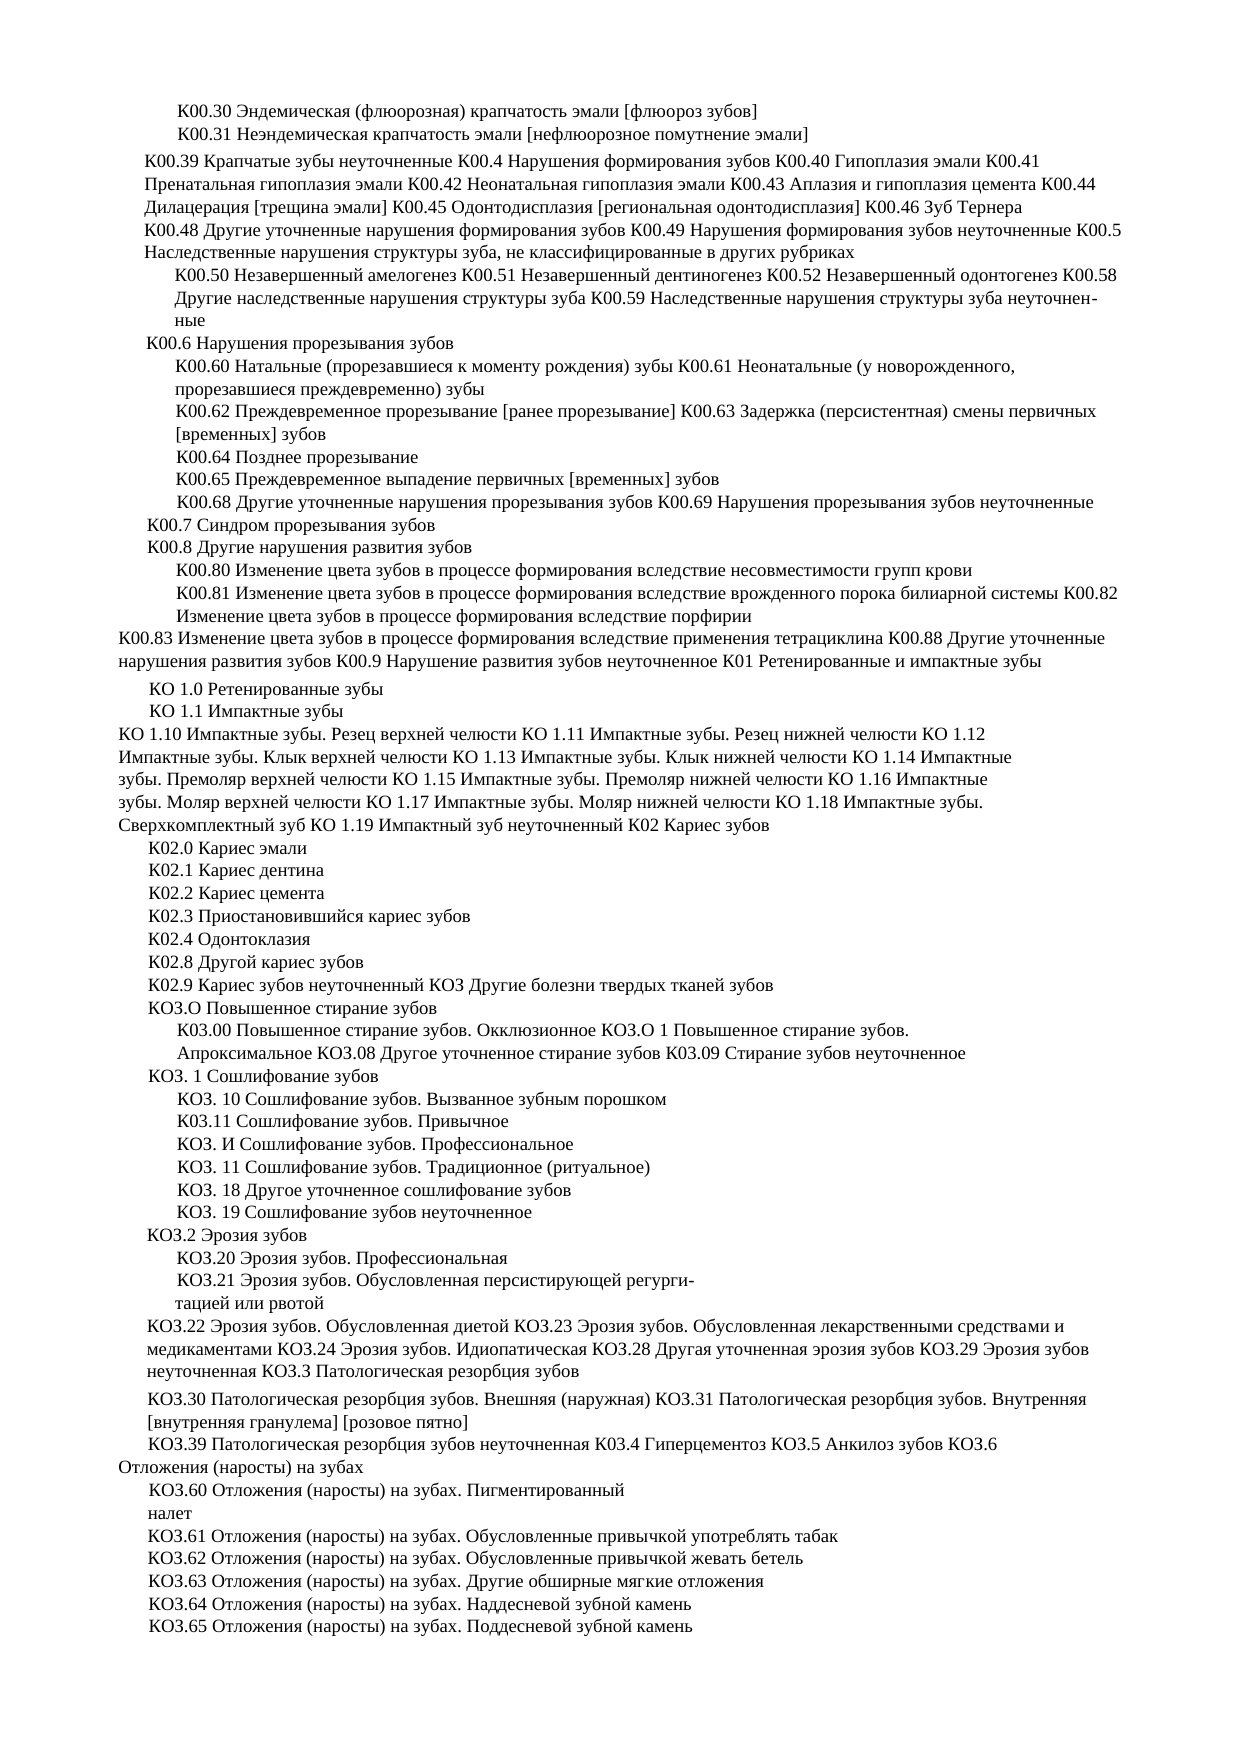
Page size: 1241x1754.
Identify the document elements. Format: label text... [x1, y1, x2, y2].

text К02.9 Кариес зубов неуточненный КОЗ Другие болезни твердых тканей зубов [118, 973, 864, 996]
text К03.00 Повышенное стирание зубов. Окклюзионное КОЗ.О 1 Повышенное стирание зубов. Апроксимальное КОЗ.08 Другое уточненное стирание зубов К03.09 Стирание зубов неуточненное [177, 1019, 1036, 1064]
text К02.4 Одонтоклазия [148, 927, 1122, 950]
text К00.68 Другие уточненные нарушения прорезывания зубов К00.69 Нарушения прорезывания зубов неуточненные [176, 490, 1122, 513]
text К00.62 Преждевременное прорезывание [ранее прорезывание] К00.63 Задержка (персистентная) смены первичных [временных] зубов [175, 399, 1122, 445]
text К00.60 Натальные (прорезавшиеся к моменту рождения) зубы К00.61 Неонатальные (у новорожденного, прорезавшиеся преждевременно) зубы [175, 354, 1122, 399]
text К00.39 Крапчатые зубы неуточненные К00.4 Нарушения формирования зубов К00.40 Гипоплазия эмали К00.41 Пренатальная гипоплазия эмали К00.42 Неонатальная гипоплазия эмали К00.43 Аплазия и гипоплазия цемента К00.44 Дилацерация [трещина эмали] К00.45 Одонтодисплазия [региональная одонтодисплазия] К00.46 Зуб Тернера [144, 150, 1122, 218]
text КОЗ. 18 Другое уточненное сошлифование зубов [177, 1178, 1122, 1201]
text КОЗ. 11 Сошлифование зубов. Традиционное (ритуальное) [177, 1155, 1122, 1178]
text К02.2 Кариес цемента [148, 881, 1122, 904]
text К00.7 Синдром прорезывания зубов [147, 513, 1122, 536]
text КОЗ.61 Отложения (наросты) на зубах. Обусловленные привычкой употреблять табак [147, 1524, 1122, 1547]
text КОЗ.22 Эрозия зубов. Обусловленная диетой КОЗ.23 Эрозия зубов. Обусловленная лекарственными средствами и медикаментами КОЗ.24 Эрозия зубов. Идиопатическая КОЗ.28 Другая уточненная эрозия зубов КОЗ.29 Эрозия зубов неуточненная КОЗ.З Патологическая резорбция зубов [147, 1314, 1122, 1382]
text К00.80 Изменение цвета зубов в процессе формирования вследствие несовместимости групп крови [176, 558, 1122, 581]
text К02.1 Кариес дентина [148, 859, 1122, 881]
text КОЗ. И Сошлифование зубов. Профессиональное [177, 1132, 1122, 1155]
text КОЗ.20 Эрозия зубов. Профессиональная [176, 1246, 1122, 1269]
text К00.81 Изменение цвета зубов в процессе формирования вследствие врожденного порока билиарной системы К00.82 Изменение цвета зубов в процессе формирования вследствие порфирии [176, 581, 1122, 627]
text К00.83 Изменение цвета зубов в процессе формирования вследствие применения тетрациклина К00.88 Другие уточненные нарушения развития зубов К00.9 Нарушение развития зубов неуточненное К01 Ретенированные и импактные зубы [118, 627, 1122, 672]
text КОЗ.65 Отложения (наросты) на зубах. Поддесневой зубной камень [148, 1615, 1122, 1637]
text К00.31 Неэндемическая крапчатость эмали [нефлюорозное помутнение эмали] [177, 122, 1122, 145]
text КОЗ.62 Отложения (наросты) на зубах. Обусловленные привычкой жевать бетель [147, 1547, 1122, 1569]
text КОЗ. 10 Сошлифование зубов. Вызванное зубным порошком [177, 1087, 1122, 1109]
text К03.11 Сошлифование зубов. Привычное [177, 1110, 1122, 1132]
text КОЗ.39 Патологическая резорбция зубов неуточненная К03.4 Гиперцементоз КОЗ.5 Анкилоз зубов КОЗ.6 Отложения (наросты) на зубах [118, 1433, 1036, 1478]
text КОЗ.21 Эрозия зубов. Обусловленная персистирующей регурги- [177, 1269, 1122, 1291]
text К00.65 Преждевременное выпадение первичных [временных] зубов [175, 468, 1122, 490]
text КОЗ.30 Патологическая резорбция зубов. Внешняя (наружная) КОЗ.31 Патологическая резорбция зубов. Внутренняя [внутренняя гранулема] [розовое пятно] [147, 1387, 1122, 1433]
text тацией или рвотой [175, 1292, 1122, 1314]
text К00.64 Позднее прорезывание [176, 445, 1122, 468]
text К02.8 Другой кариес зубов [148, 950, 1122, 973]
text КОЗ. 19 Сошлифование зубов неуточненное [176, 1201, 1122, 1223]
text КОЗ.60 Отложения (наросты) на зубах. Пигментированный [148, 1478, 1122, 1501]
text К00.48 Другие уточненные нарушения формирования зубов К00.49 Нарушения формирования зубов неуточненные К00.5 Наследственные нарушения структуры зуба, не классифицированные в других рубриках [144, 218, 1122, 263]
text КОЗ.64 Отложения (наросты) на зубах. Наддесневой зубной камень [148, 1592, 1122, 1615]
text налет [148, 1501, 1122, 1524]
text К02.3 Приостановившийся кариес зубов [148, 904, 1122, 927]
text КО 1.0 Ретенированные зубы [149, 677, 1122, 699]
text КОЗ. 1 Сошлифование зубов [148, 1064, 1122, 1087]
text КОЗ.2 Эрозия зубов [147, 1223, 1122, 1246]
text КОЗ.63 Отложения (наросты) на зубах. Другие обширные мягкие отложения [148, 1569, 1122, 1592]
text К00.8 Другие нарушения развития зубов [147, 536, 1122, 558]
text К00.6 Нарушения прорезывания зубов [146, 331, 1122, 354]
text К02.0 Кариес эмали [148, 836, 1122, 859]
text К00.30 Эндемическая (флюорозная) крапчатость эмали [флюороз зубов] [177, 99, 1122, 122]
text КО 1.1 Импактные зубы [149, 699, 1122, 722]
text К00.50 Незавершенный амелогенез К00.51 Незавершенный дентиногенез К00.52 Незавершенный одонтогенез К00.58 Другие наследственные нарушения структуры зуба К00.59 Наследственные нарушения структуры зуба неуточненные [174, 263, 1122, 331]
text КО 1.10 Импактные зубы. Резец верхней челюсти КО 1.11 Импактные зубы. Резец нижней челюсти КО 1.12 Импактные зубы. Клык верхней челюсти КО 1.13 Импактные зубы. Клык нижней челюсти КО 1.14 Импактные зубы. Премоляр верхней челюсти КО 1.15 Импактные зубы. Премоляр нижней челюсти КО 1.16 Импактные зубы. Моляр верхней челюсти КО 1.17 Импактные зубы. Моляр нижней челюсти КО 1.18 Импактные зубы. Сверхкомплектный зуб КО 1.19 Импактный зуб неуточненный К02 Кариес зубов [118, 722, 1036, 836]
text КОЗ.О Повышенное стирание зубов [148, 996, 1122, 1019]
